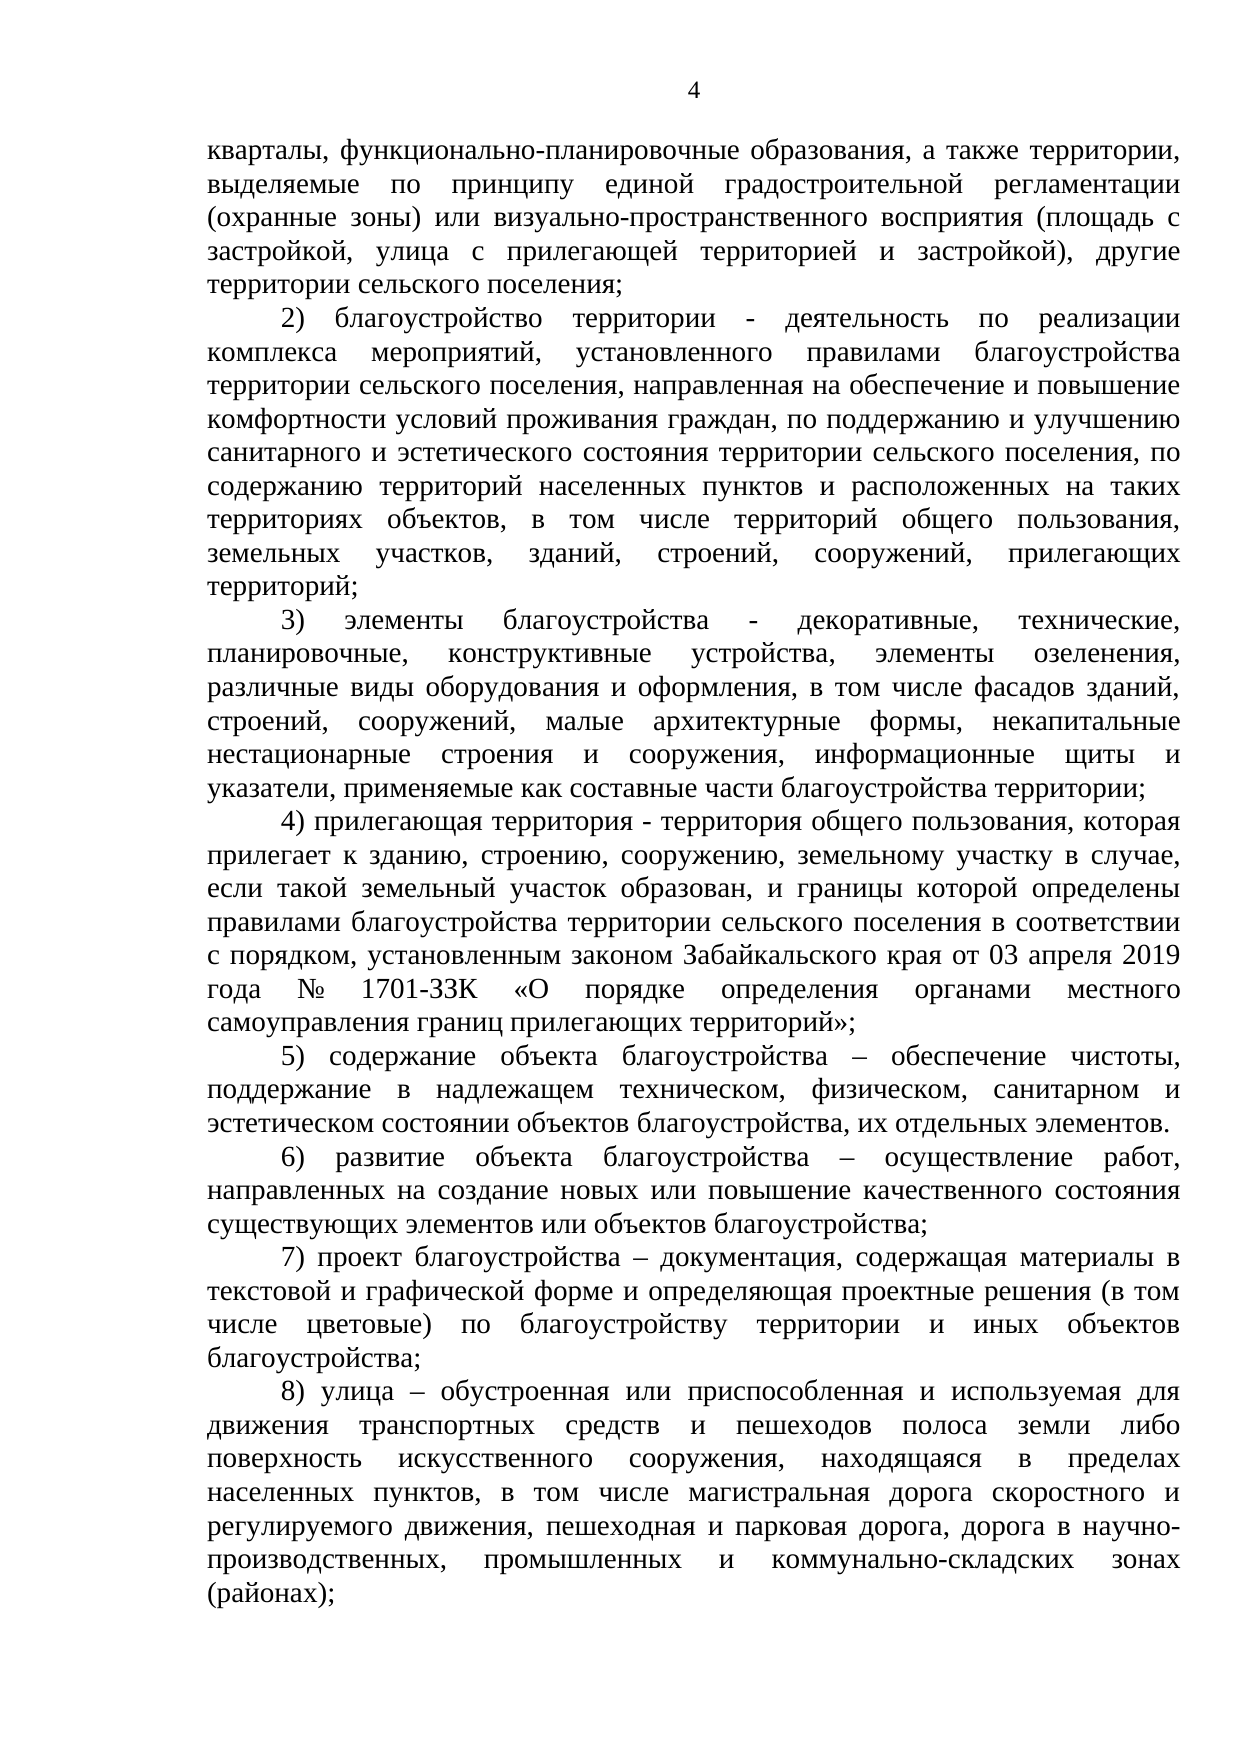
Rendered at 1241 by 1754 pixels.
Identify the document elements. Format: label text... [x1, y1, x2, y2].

text 8) улица – обустроенная или приспособленная и используемая для движения транспортных средств и пешеходов полоса земли либо поверхность искусственного сооружения, находящаяся в пределах населенных пунктов, в том числе магистральная дорога скоростного и регулируемого движения, пешеходная и парковая дорога, дорога в научно-производственных, промышленных и коммунально-складских зонах (районах); [207, 1373, 1181, 1608]
text 5) содержание объекта благоустройства – обеспечение чистоты, поддержание в надлежащем техническом, физическом, санитарном и эстетическом состоянии объектов благоустройства, их отдельных элементов. [207, 1038, 1181, 1139]
text 7) проект благоустройства – документация, содержащая материалы в текстовой и графической форме и определяющая проектные решения (в том числе цветовые) по благоустройству территории и иных объектов благоустройства; [207, 1239, 1181, 1373]
text 3) элементы благоустройства - декоративные, технические, планировочные, конструктивные устройства, элементы озеленения, различные виды оборудования и оформления, в том числе фасадов зданий, строений, сооружений, малые архитектурные формы, некапитальные нестационарные строения и сооружения, информационные щиты и указатели, применяемые как составные части благоустройства территории; [207, 602, 1181, 803]
text 2) благоустройство территории - деятельность по реализации комплекса мероприятий, установленного правилами благоустройства территории сельского поселения, направленная на обеспечение и повышение комфортности условий проживания граждан, по поддержанию и улучшению санитарного и эстетического состояния территории сельского поселения, по содержанию территорий населенных пунктов и расположенных на таких территориях объектов, в том числе территорий общего пользования, земельных участков, зданий, строений, сооружений, прилегающих территорий; [207, 300, 1181, 602]
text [207, 132, 1181, 300]
text 4) прилегающая территория - территория общего пользования, которая прилегает к зданию, строению, сооружению, земельному участку в случае, если такой земельный участок образован, и границы которой определены правилами благоустройства территории сельского поселения в соответствии с порядком, установленным законом Забайкальского края от 03 апреля 2019 года № 1701-ЗЗК «О порядке определения органами местного самоуправления границ прилегающих территорий»; [207, 803, 1181, 1038]
text 6) развитие объекта благоустройства – осуществление работ, направленных на создание новых или повышение качественного состояния существующих элементов или объектов благоустройства; [207, 1139, 1181, 1239]
